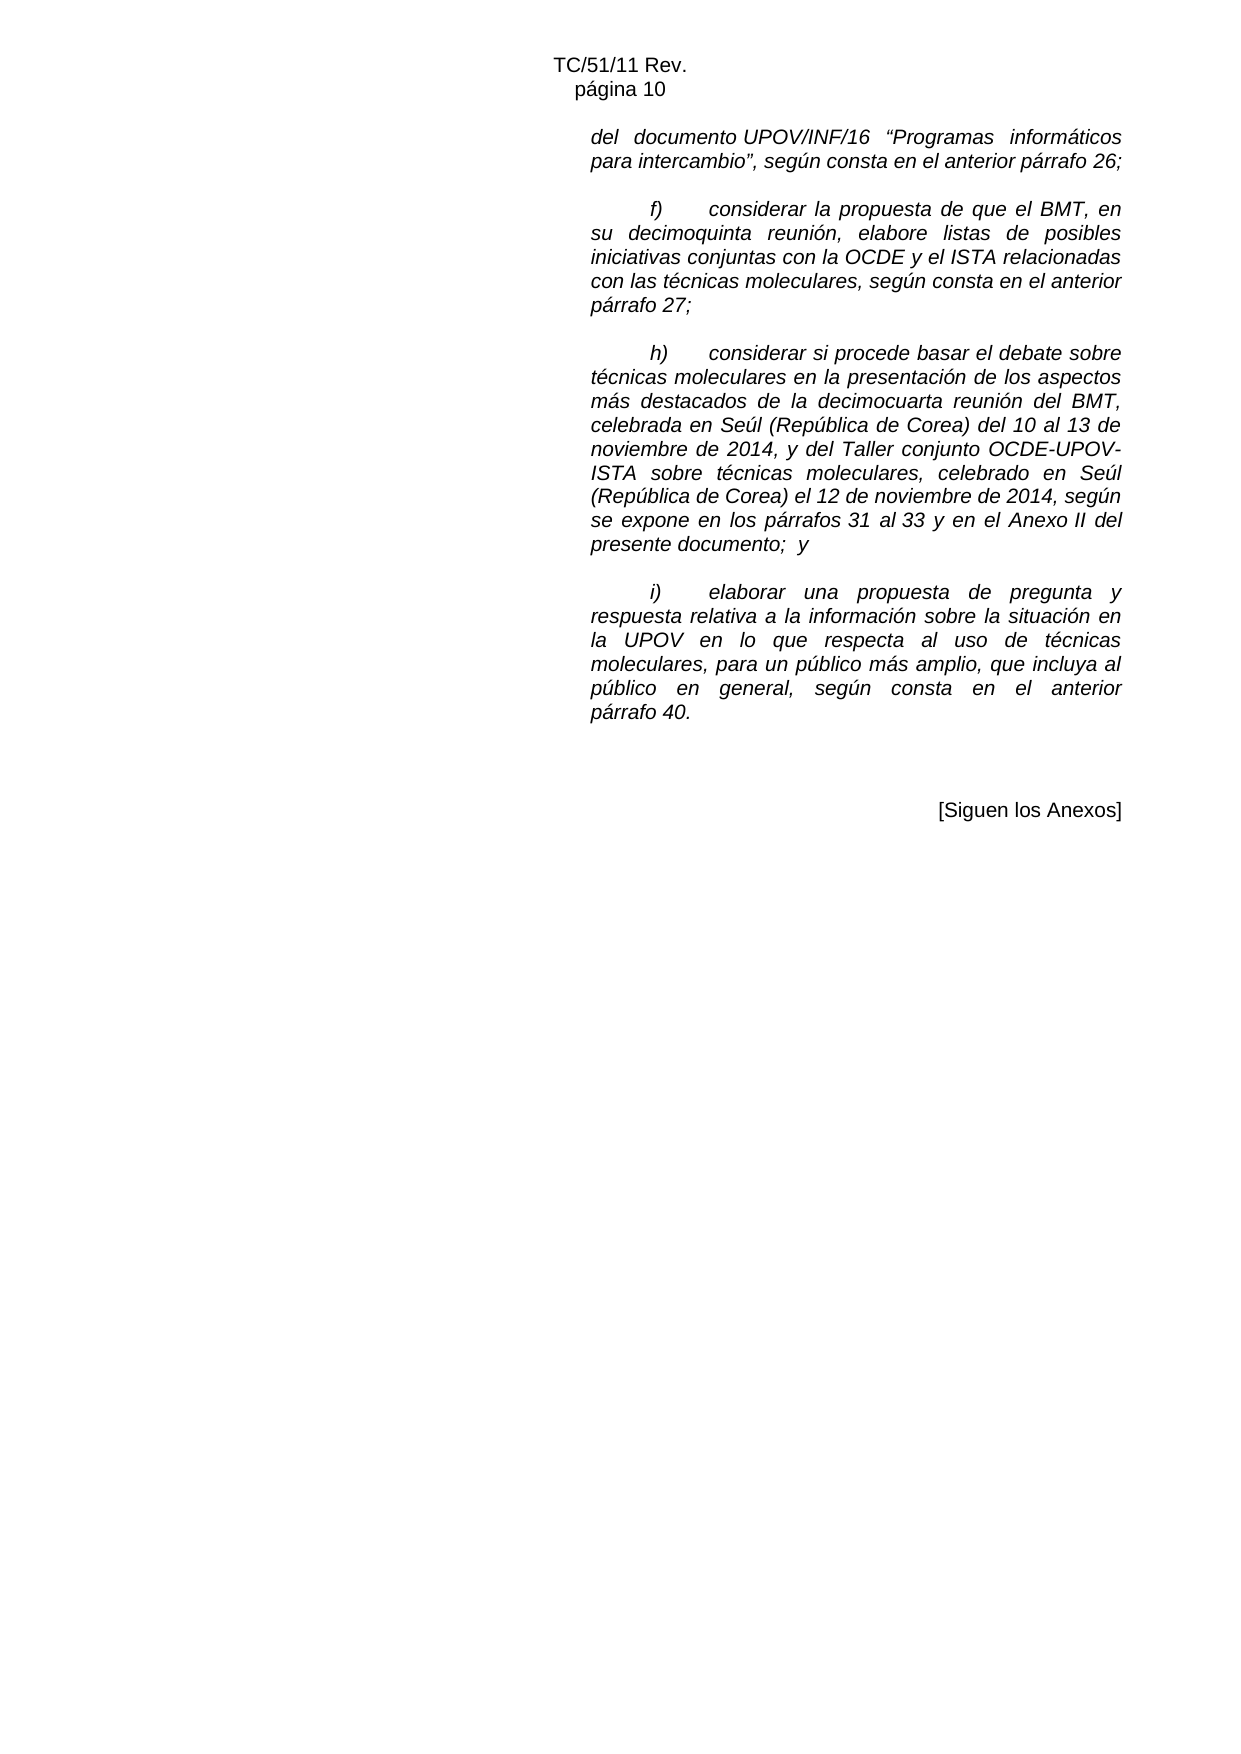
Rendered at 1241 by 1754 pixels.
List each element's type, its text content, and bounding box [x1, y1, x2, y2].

text [Siguen los Anexos] [118, 798, 1122, 822]
text i) elaborar una propuesta de pregunta y respuesta relativa a la información sobre la situación en la UPOV en lo que respecta al uso de técnicas moleculares, para un público más amplio, que incluya al público en general, según consta en el anterior párrafo 40. [591, 580, 1122, 724]
text h) considerar si procede basar el debate sobre técnicas moleculares en la presentación de los aspectos más destacados de la decimocuarta reunión del BMT, celebrada en Seúl (República de Corea) del 10 al 13 de noviembre de 2014, y del Taller conjunto OCDE-UPOV-ISTA sobre técnicas moleculares, celebrado en Seúl (República de Corea) el 12 de noviembre de 2014, según se expone en los párrafos 31 al 33 y en el Anexo II del presente documento; y [591, 341, 1122, 556]
text f) considerar la propuesta de que el BMT, en su decimoquinta reunión, elabore listas de posibles iniciativas conjuntas con la OCDE y el ISTA relacionadas con las técnicas moleculares, según consta en el anterior párrafo 27; [591, 197, 1122, 317]
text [591, 125, 1122, 173]
